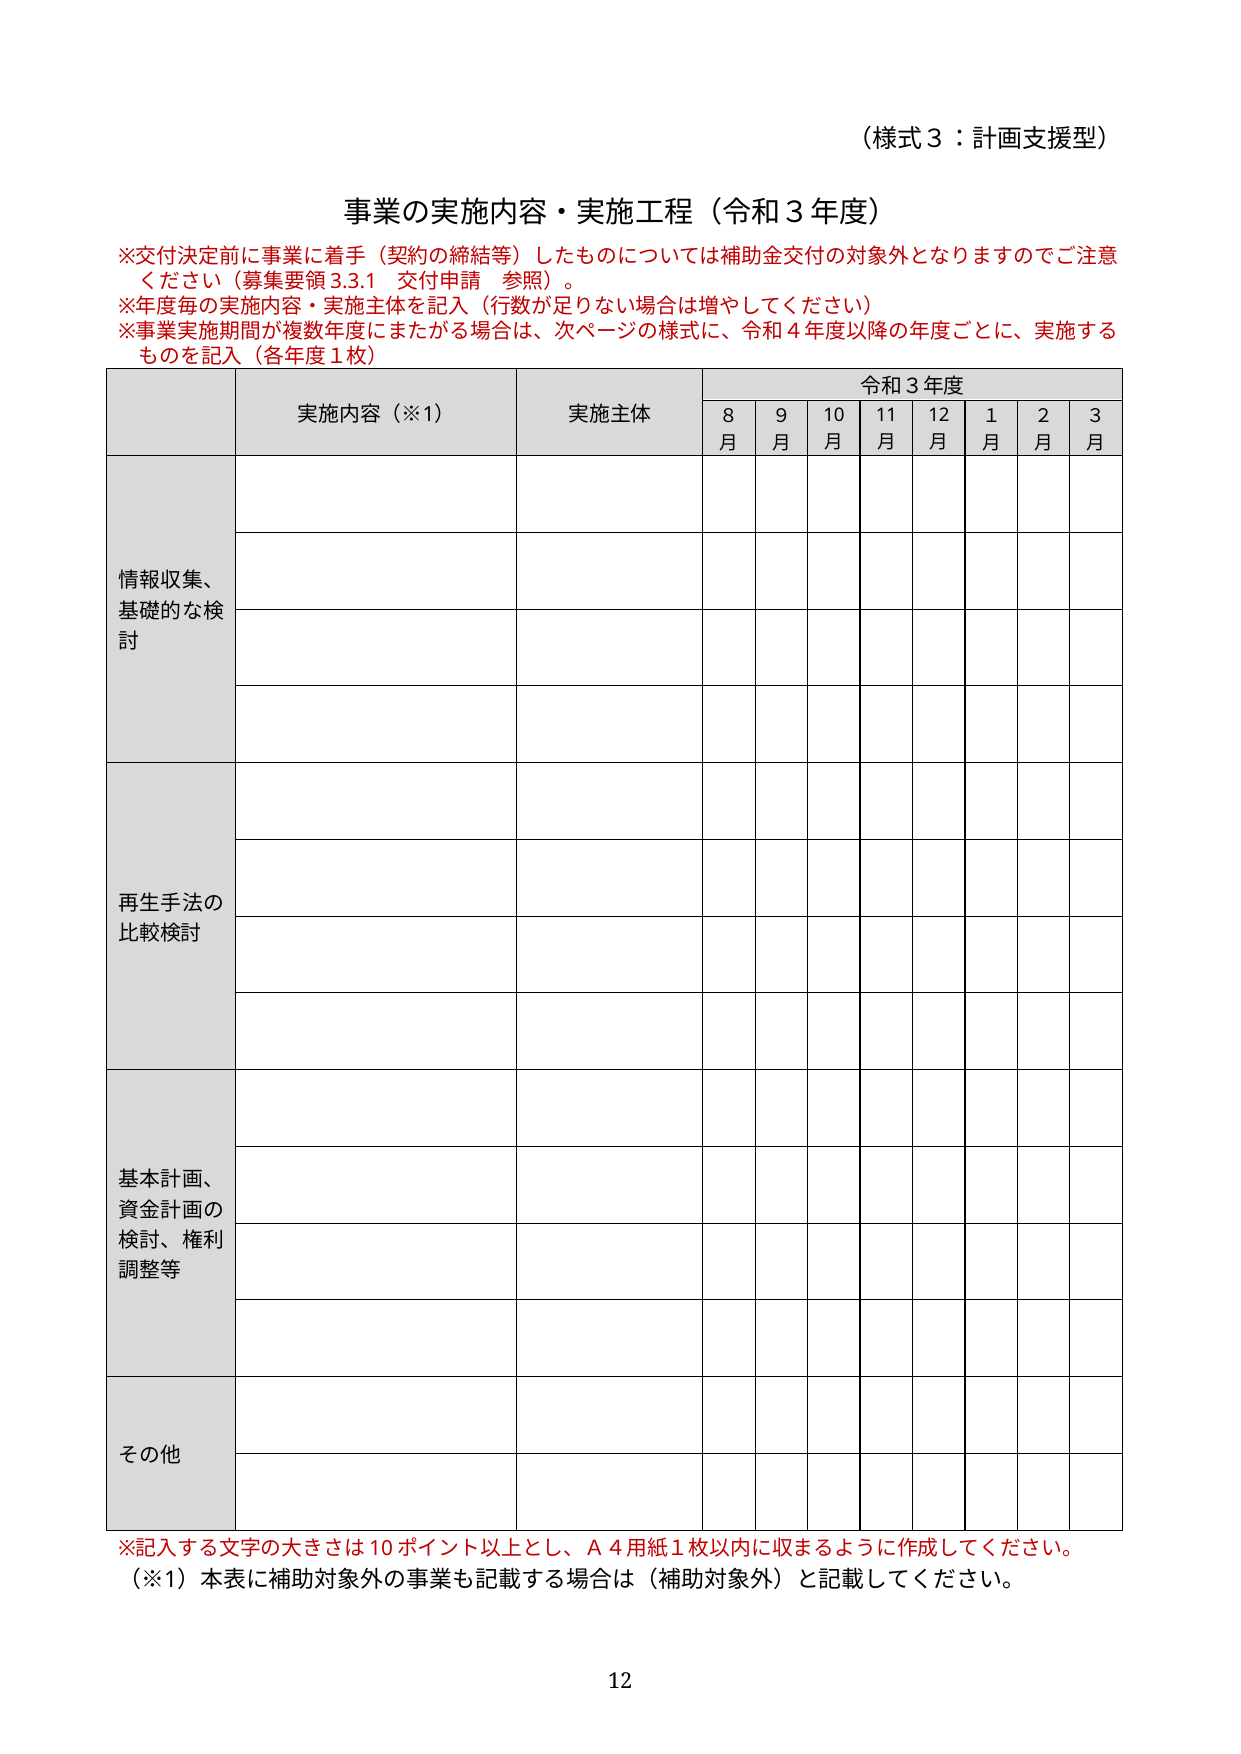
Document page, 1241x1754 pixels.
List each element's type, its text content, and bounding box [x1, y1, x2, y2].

table_cell [756, 1224, 807, 1299]
table_cell [1070, 533, 1122, 608]
table_cell [517, 610, 702, 685]
table_cell [517, 993, 702, 1069]
table_cell [861, 763, 912, 839]
table_cell [808, 456, 859, 532]
table_cell ２月 [1018, 401, 1069, 455]
table_cell [1018, 840, 1069, 916]
table_cell ３月 [1070, 401, 1122, 455]
table_cell [913, 1147, 964, 1223]
table_cell [1018, 993, 1069, 1069]
table_cell [913, 917, 964, 992]
table_cell [1070, 456, 1122, 532]
table_cell [1018, 1454, 1069, 1530]
table_header 実施主体 [517, 369, 702, 455]
table_cell [236, 1224, 516, 1299]
table_cell [966, 917, 1017, 992]
table_cell [861, 1147, 912, 1223]
table_cell [756, 917, 807, 992]
table_header 実施内容（※1） [236, 369, 516, 455]
table_cell [1070, 1300, 1122, 1376]
table_cell [756, 686, 807, 762]
table_cell [808, 1147, 859, 1223]
table_cell [1070, 1224, 1122, 1299]
table_cell [703, 1454, 755, 1530]
table_cell [756, 1377, 807, 1453]
table_cell [517, 1300, 702, 1376]
table_cell [1018, 1224, 1069, 1299]
table_cell [756, 1070, 807, 1146]
table_cell [1070, 993, 1122, 1069]
table_cell [808, 610, 859, 685]
table_cell [517, 917, 702, 992]
table_cell [808, 763, 859, 839]
table_cell [517, 1070, 702, 1146]
table_cell [236, 1377, 516, 1453]
table_cell [236, 610, 516, 685]
table_cell [1070, 610, 1122, 685]
table_cell [517, 533, 702, 608]
table_cell [236, 1454, 516, 1530]
table_cell [808, 1224, 859, 1299]
table_cell [808, 1300, 859, 1376]
table_cell ８月 [703, 401, 755, 455]
table_cell [913, 456, 964, 532]
table_cell [913, 763, 964, 839]
table_cell [966, 1454, 1017, 1530]
table_cell [517, 1147, 702, 1223]
table_cell [966, 1070, 1017, 1146]
table_cell [808, 840, 859, 916]
table_cell [517, 1454, 702, 1530]
table_cell [966, 456, 1017, 532]
table_cell [861, 1300, 912, 1376]
table_cell [913, 1224, 964, 1299]
table_cell [861, 840, 912, 916]
table_cell [1018, 1070, 1069, 1146]
table_cell １月 [966, 401, 1017, 455]
table_cell [703, 993, 755, 1069]
table_cell [236, 1070, 516, 1146]
table_cell [966, 1147, 1017, 1223]
table_cell [517, 1377, 702, 1453]
table_cell [756, 993, 807, 1069]
text （※1）本表に補助対象外の事業も記載する場合は（補助対象外）と記載してください。 [118, 1561, 1122, 1594]
text ※記入する文字の大きさは10ポイント以上とし、Ａ４用紙１枚以内に収まるように作成してください。 [118, 1531, 1122, 1561]
table_cell [1018, 1300, 1069, 1376]
table_cell [1018, 1147, 1069, 1223]
table_header 令和３年度 [703, 369, 1122, 399]
table_cell [1070, 917, 1122, 992]
table_cell [966, 840, 1017, 916]
table_cell [861, 1377, 912, 1453]
table_cell [861, 533, 912, 608]
table_cell [913, 840, 964, 916]
table_cell [808, 1454, 859, 1530]
text ※交付決定前に事業に着手（契約の締結等）したものについては補助金交付の対象外となりますのでご注意ください（募集要領3.3.1 交付申請 参照）。 [118, 243, 1122, 293]
table_cell [966, 610, 1017, 685]
table_cell [913, 1377, 964, 1453]
table_cell [913, 1300, 964, 1376]
table_cell [703, 686, 755, 762]
table_cell [1070, 1070, 1122, 1146]
text （様式３：計画支援型） [118, 118, 1122, 154]
table_cell [966, 763, 1017, 839]
table_cell [756, 533, 807, 608]
table_cell [756, 1300, 807, 1376]
table_cell [1070, 1147, 1122, 1223]
table_cell [703, 1224, 755, 1299]
table_cell [1018, 456, 1069, 532]
table_cell [236, 840, 516, 916]
table_cell [703, 456, 755, 532]
table_cell [756, 840, 807, 916]
table_cell [236, 533, 516, 608]
table_cell 再生手法の比較検討 [107, 763, 235, 1069]
table_cell [913, 533, 964, 608]
table_cell [236, 917, 516, 992]
table_cell [1018, 1377, 1069, 1453]
text ※年度毎の実施内容・実施主体を記入（行数が足りない場合は増やしてください） [118, 293, 1122, 318]
table_cell [756, 1147, 807, 1223]
table_cell [966, 1224, 1017, 1299]
table_cell 12月 [913, 401, 964, 455]
table_cell [703, 763, 755, 839]
table_cell [1018, 686, 1069, 762]
table_cell [703, 1300, 755, 1376]
table_cell [703, 840, 755, 916]
table_cell [517, 1224, 702, 1299]
table_cell [703, 1070, 755, 1146]
table_cell 10月 [808, 401, 859, 455]
table_cell [913, 610, 964, 685]
table_cell [966, 1300, 1017, 1376]
table_cell [861, 917, 912, 992]
table_cell [861, 610, 912, 685]
table_cell [861, 1454, 912, 1530]
table_header [107, 369, 235, 455]
table_cell [756, 1454, 807, 1530]
table_cell [1070, 840, 1122, 916]
table_cell [236, 1300, 516, 1376]
table_cell [236, 1147, 516, 1223]
table_cell [756, 610, 807, 685]
table_cell [703, 917, 755, 992]
table_cell [808, 1377, 859, 1453]
table_cell [703, 1377, 755, 1453]
table_cell [236, 456, 516, 532]
table_cell 11月 [861, 401, 912, 455]
table_cell [517, 763, 702, 839]
table_cell [1070, 1454, 1122, 1530]
table_cell [1018, 533, 1069, 608]
table_cell [808, 1070, 859, 1146]
table_cell [913, 1070, 964, 1146]
table_cell ９月 [756, 401, 807, 455]
table_cell [861, 1070, 912, 1146]
table_cell [703, 1147, 755, 1223]
table_cell [703, 533, 755, 608]
text ※事業実施期間が複数年度にまたがる場合は、次ページの様式に、令和４年度以降の年度ごとに、実施するものを記入（各年度１枚） [118, 318, 1122, 368]
table_cell [703, 610, 755, 685]
table_cell [861, 993, 912, 1069]
table_cell [236, 993, 516, 1069]
table_cell [861, 686, 912, 762]
table_cell [861, 456, 912, 532]
table_cell [913, 993, 964, 1069]
table_cell [966, 533, 1017, 608]
table_cell [1070, 1377, 1122, 1453]
table_cell [808, 686, 859, 762]
table_cell 基本計画、資金計画の検討、権利調整等 [107, 1070, 235, 1376]
table_cell [913, 686, 964, 762]
table_cell [966, 993, 1017, 1069]
table_cell [1018, 610, 1069, 685]
table_cell [808, 993, 859, 1069]
table_cell [517, 840, 702, 916]
table_cell [966, 686, 1017, 762]
table_cell [236, 763, 516, 839]
table_cell [756, 763, 807, 839]
table_cell [517, 686, 702, 762]
table_cell [861, 1224, 912, 1299]
table_cell [756, 456, 807, 532]
table_cell [1070, 763, 1122, 839]
table_cell その他 [107, 1377, 235, 1530]
table_cell [913, 1454, 964, 1530]
table_cell [808, 533, 859, 608]
table_cell [966, 1377, 1017, 1453]
table_cell 情報収集、基礎的な検討 [107, 456, 235, 762]
table_cell [1018, 917, 1069, 992]
table_cell [236, 686, 516, 762]
table_cell [1018, 763, 1069, 839]
table_cell [517, 456, 702, 532]
table_cell [1070, 686, 1122, 762]
text 事業の実施内容・実施工程（令和３年度） [118, 188, 1122, 231]
table_cell [808, 917, 859, 992]
